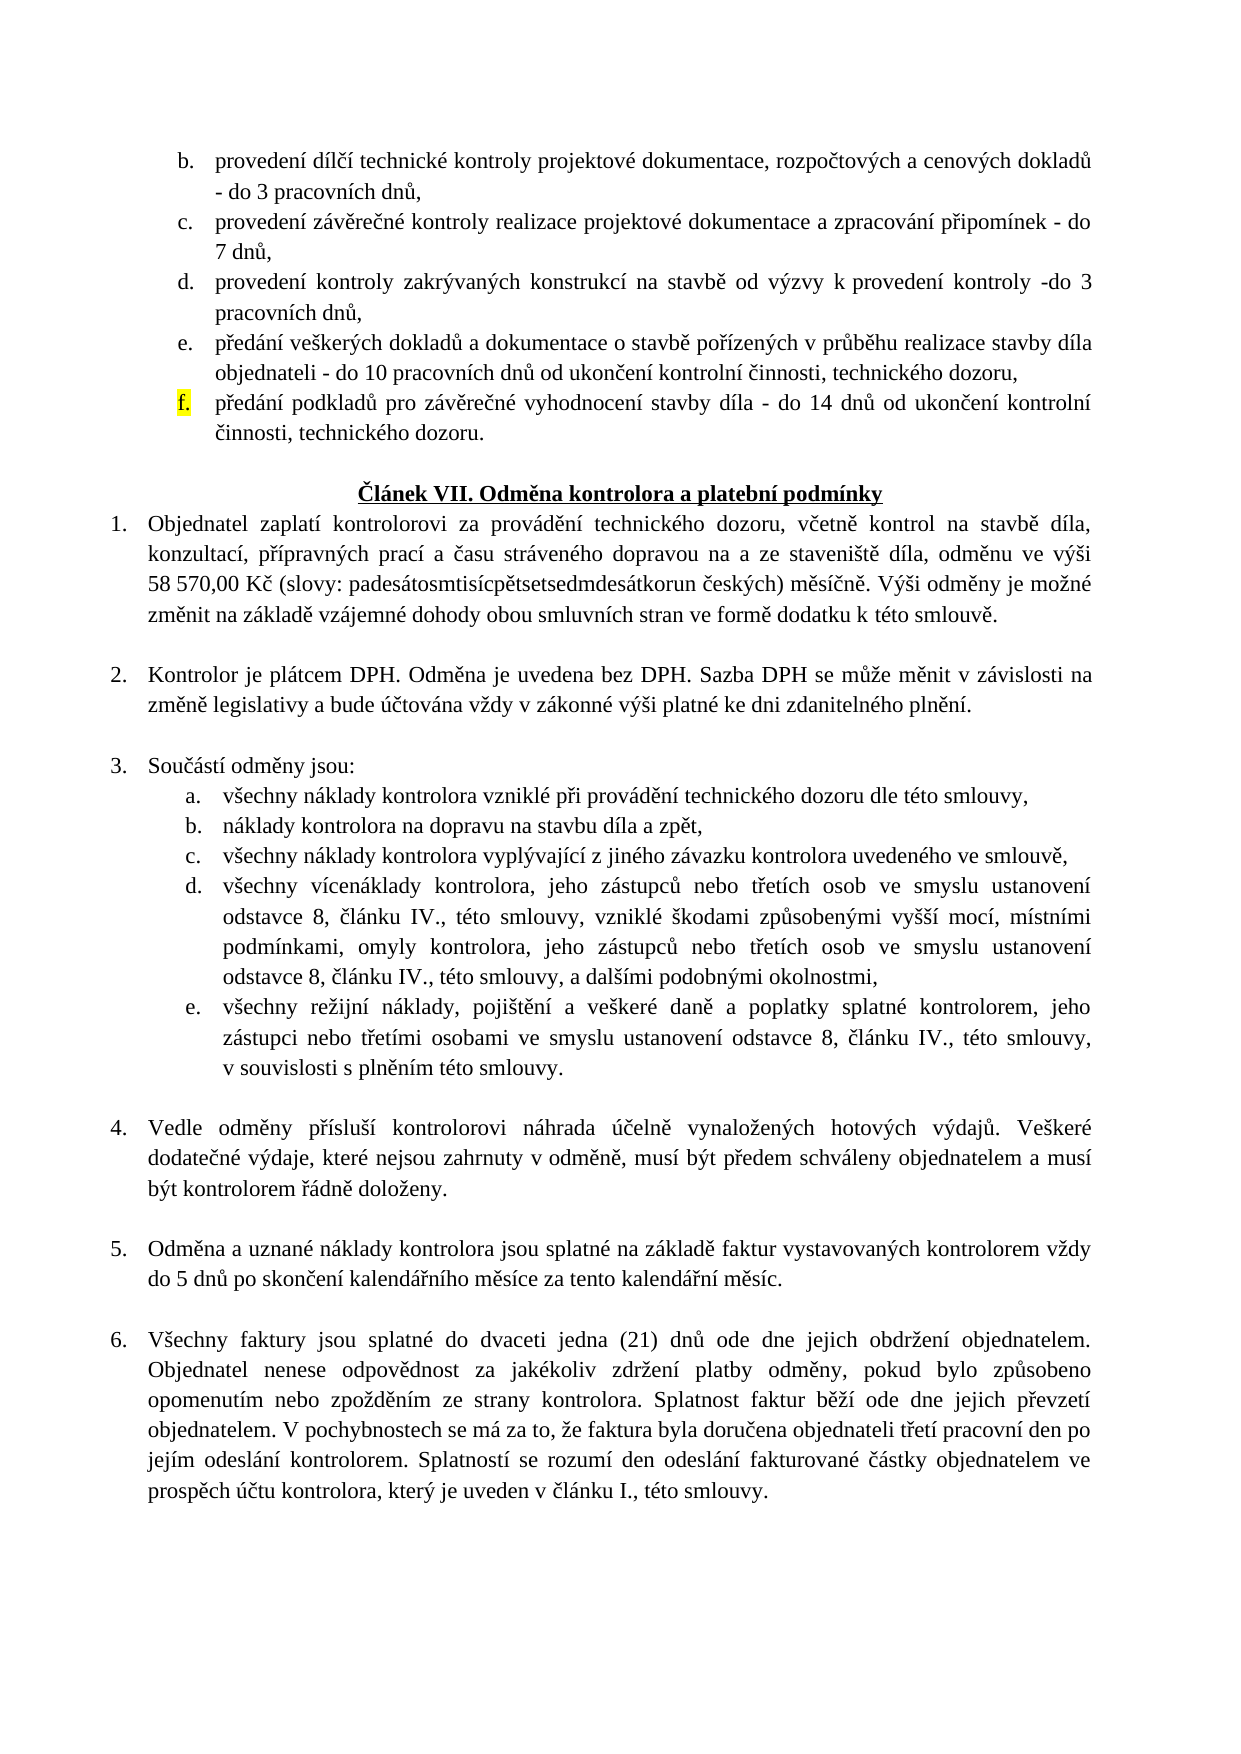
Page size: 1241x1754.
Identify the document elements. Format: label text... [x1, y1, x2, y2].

list všechny náklady kontrolora vyplývající z jiného závazku kontrolora uvedeného ve smlouvě, [185, 842, 1093, 869]
list předání veškerých dokladů a dokumentace o stavbě pořízených v průběhu realizace stavby díla objednateli - do 10 pracovních dnů od ukončení kontrolní činnosti, technického dozoru, [177, 329, 1093, 385]
list Kontrolor je plátcem DPH. Odměna je uvedena bez DPH. Sazba DPH se může měnit v závislosti na změně legislativy a bude účtována vždy v zákonné výši platné ke dni zdanitelného plnění. [110, 661, 1093, 718]
list všechny vícenáklady kontrolora, jeho zástupců nebo třetích osob ve smyslu ustanovení odstavce 8, článku IV., této smlouvy, vzniklé škodami způsobenými vyšší mocí, místními podmínkami, omyly kontrolora, jeho zástupců nebo třetích osob ve smyslu ustanovení odstavce 8, článku IV., této smlouvy, a dalšími podobnými okolnostmi, [185, 873, 1093, 989]
list Všechny faktury jsou splatné do dvaceti jedna (21) dnů ode dne jejich obdržení objednatelem. Objednatel nenese odpovědnost za jakékoliv zdržení platby odměny, pokud bylo způsobeno opomenutím nebo zpožděním ze strany kontrolora. Splatnost faktur běží ode dne jejich převzetí objednatelem. V pochybnostech se má za to, že faktura byla doručena objednateli třetí pracovní den po jejím odeslání kontrolorem. Splatností se rozumí den odeslání fakturované částky objednatelem ve prospěch účtu kontrolora, který je uveden v článku I., této smlouvy. [110, 1326, 1093, 1503]
list provedení dílčí technické kontroly projektové dokumentace, rozpočtových a cenových dokladů - do 3 pracovních dnů, [177, 148, 1093, 204]
list předání podkladů pro závěrečné vyhodnocení stavby díla - do 14 dnů od ukončení kontrolní činnosti, technického dozoru. [177, 389, 1093, 446]
list provedení kontroly zakrývaných konstrukcí na stavbě od výzvy k provedení kontroly -do 3 pracovních dnů, [177, 268, 1093, 325]
text Článek VII. Odměna kontrolora a platební podmínky [148, 480, 1093, 506]
list všechny náklady kontrolora vzniklé při provádění technického dozoru dle této smlouvy, [185, 782, 1093, 808]
list Objednatel zaplatí kontrolorovi za provádění technického dozoru, včetně kontrol na stavbě díla, konzultací, přípravných prací a času stráveného dopravou na a ze staveniště díla, odměnu ve výši 58 570,00 Kč (slovy: padesátosmtisícpětsetsedmdesátkorun českých) měsíčně. Výši odměny je možné změnit na základě vzájemné dohody obou smluvních stran ve formě dodatku k této smlouvě. [110, 510, 1093, 627]
list Odměna a uznané náklady kontrolora jsou splatné na základě faktur vystavovaných kontrolorem vždy do 5 dnů po skončení kalendářního měsíce za tento kalendářní měsíc. [110, 1235, 1093, 1292]
list Součástí odměny jsou: [110, 752, 1093, 778]
list Vedle odměny přísluší kontrolorovi náhrada účelně vynaložených hotových výdajů. Veškeré dodatečné výdaje, které nejsou zahrnuty v odměně, musí být předem schváleny objednatelem a musí být kontrolorem řádně doloženy. [110, 1114, 1093, 1201]
list všechny režijní náklady, pojištění a veškeré daně a poplatky splatné kontrolorem, jeho zástupci nebo třetími osobami ve smyslu ustanovení odstavce 8, článku IV., této smlouvy, v souvislosti s plněním této smlouvy. [185, 993, 1093, 1080]
list náklady kontrolora na dopravu na stavbu díla a zpět, [185, 812, 1093, 838]
list provedení závěrečné kontroly realizace projektové dokumentace a zpracování připomínek - do 7 dnů, [177, 208, 1093, 264]
